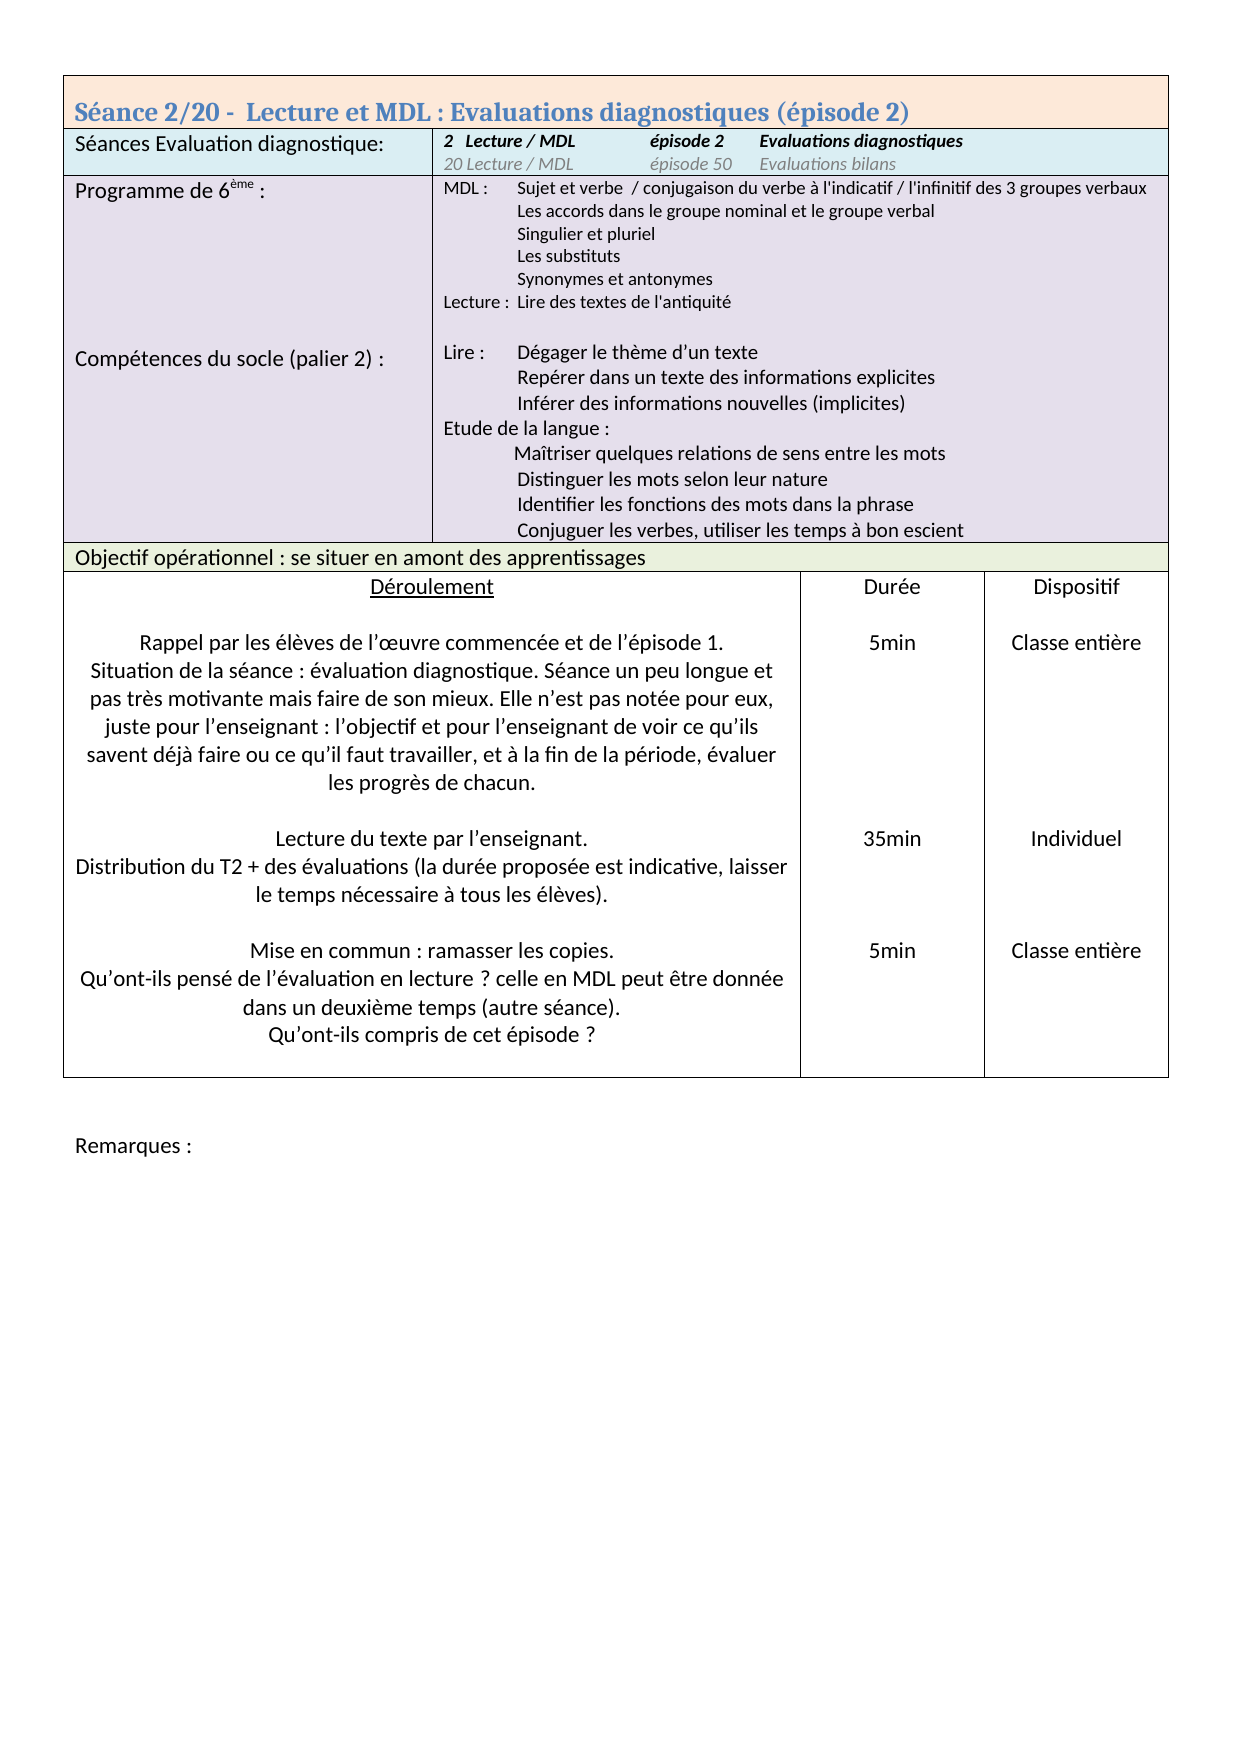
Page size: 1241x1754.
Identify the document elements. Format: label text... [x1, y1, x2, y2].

table_cell Dispositif Classe entière Individuel Classe entière [985, 572, 1168, 1077]
table_cell MDL : Sujet et verbe / conjugaison du verbe à l'indicatif / l'infinitif des 3 groupes verbaux Les accords dans le groupe nominal et le groupe verbal Singulier et pluriel Les substituts Synonymes et antonymes Lecture : Lire des textes de l'antiquité Lire : Dégager le thème d’un texte Repérer dans un texte des informations explicites Inférer des informations nouvelles (implicites) Etude de la langue : Maîtriser quelques relations de sens entre les mots Distinguer les mots selon leur nature Identifier les fonctions des mots dans la phrase Conjuguer les verbes, utiliser les temps à bon escient [433, 176, 1168, 542]
table_cell Séances Evaluation diagnostique: [64, 129, 432, 175]
table_cell Programme de 6ème : Compétences du socle (palier 2) : [64, 176, 432, 542]
text Remarques : [75, 1131, 1165, 1159]
table_header Séance 2/20 - Lecture et MDL : Evaluations diagnostiques (épisode 2) [64, 76, 1168, 128]
table_cell 2 Lecture / MDL épisode 2 Evaluations diagnostiques 20 Lecture / MDL épisode 50 Evaluations bilans [433, 129, 1168, 175]
table_cell Durée 5min 35min 5min [801, 572, 984, 1077]
table_cell Déroulement Rappel par les élèves de l’œuvre commencée et de l’épisode 1. Situation de la séance : évaluation diagnostique. Séance un peu longue et pas très motivante mais faire de son mieux. Elle n’est pas notée pour eux, juste pour l’enseignant : l’objectif et pour l’enseignant de voir ce qu’ils savent déjà faire ou ce qu’il faut travailler, et à la fin de la période, évaluer les progrès de chacun. Lecture du texte par l’enseignant. Distribution du T2 + des évaluations (la durée proposée est indicative, laisser le temps nécessaire à tous les élèves). Mise en commun : ramasser les copies. Qu’ont-ils pensé de l’évaluation en lecture ? celle en MDL peut être donnée dans un deuxième temps (autre séance). Qu’ont-ils compris de cet épisode ? [64, 572, 800, 1077]
table_cell Objectif opérationnel : se situer en amont des apprentissages [64, 543, 1168, 571]
